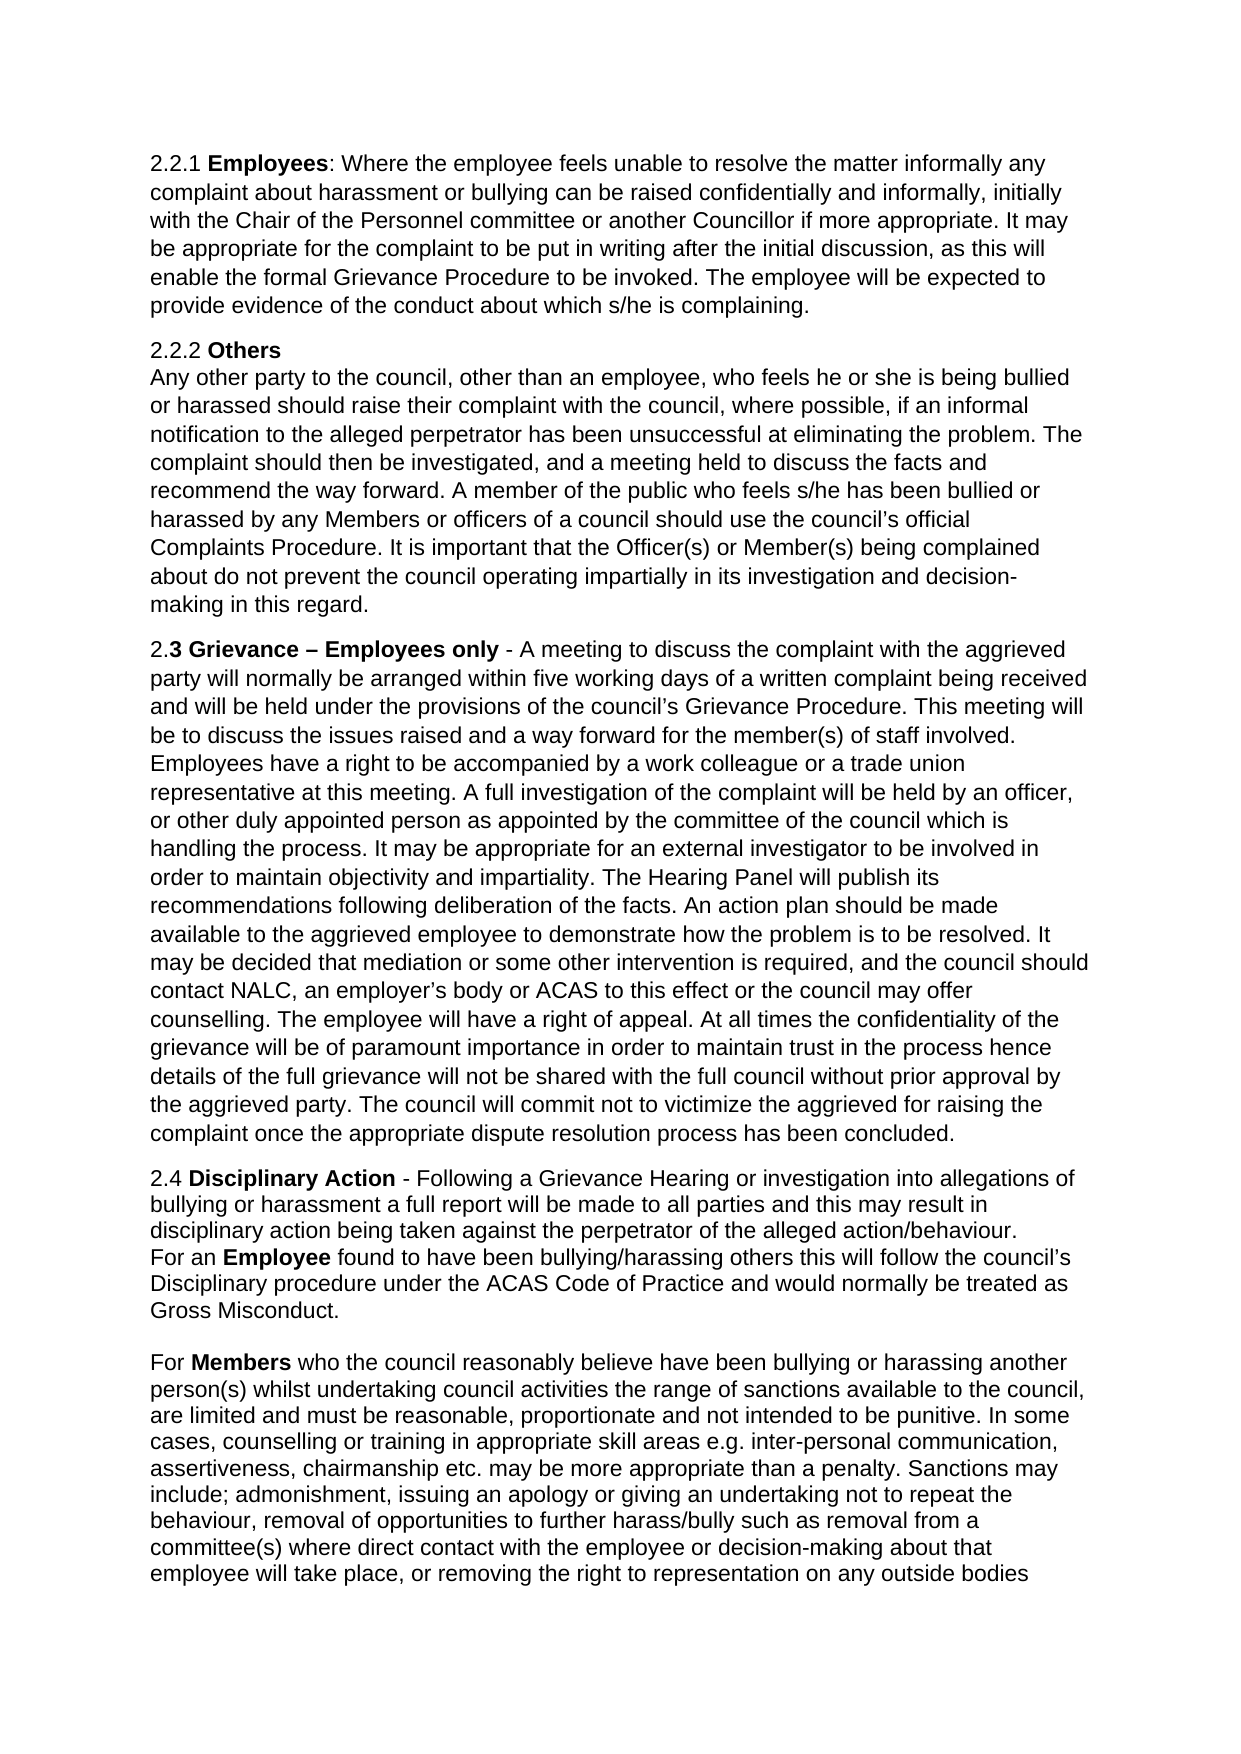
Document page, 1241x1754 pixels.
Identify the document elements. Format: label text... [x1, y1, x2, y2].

text For an Employee found to have been bullying/harassing others this will follow the council’s Disciplinary procedure under the ACAS Code of Practice and would normally be treated as Gross Misconduct. [150, 1244, 1090, 1323]
text 2.2.1 Employees: Where the employee feels unable to resolve the matter informally any complaint about harassment or bullying can be raised confidentially and informally, initially with the Chair of the Personnel committee or another Councillor if more appropriate. It may be appropriate for the complaint to be put in writing after the initial discussion, as this will enable the formal Grievance Procedure to be invoked. The employee will be expected to provide evidence of the conduct about which s/he is complaining. [150, 150, 1090, 318]
text 2.4 Disciplinary Action - Following a Grievance Hearing or investigation into allegations of bullying or harassment a full report will be made to all parties and this may result in disciplinary action being taken against the perpetrator of the alleged action/behaviour. [150, 1165, 1090, 1244]
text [150, 1349, 1090, 1586]
text 2.3 Grievance – Employees only - A meeting to discuss the complaint with the aggrieved party will normally be arranged within five working days of a written complaint being received and will be held under the provisions of the council’s Grievance Procedure. This meeting will be to discuss the issues raised and a way forward for the member(s) of staff involved. Employees have a right to be accompanied by a work colleague or a trade union representative at this meeting. A full investigation of the complaint will be held by an officer, or other duly appointed person as appointed by the committee of the council which is handling the process. It may be appropriate for an external investigator to be involved in order to maintain objectivity and impartiality. The Hearing Panel will publish its recommendations following deliberation of the facts. An action plan should be made available to the aggrieved employee to demonstrate how the problem is to be resolved. It may be decided that mediation or some other intervention is required, and the council should contact NALC, an employer’s body or ACAS to this effect or the council may offer counselling. The employee will have a right of appeal. At all times the confidentiality of the grievance will be of paramount importance in order to maintain trust in the process hence details of the full grievance will not be shared with the full council without prior approval by the aggrieved party. The council will commit not to victimize the aggrieved for raising the complaint once the appropriate dispute resolution process has been concluded. [150, 636, 1090, 1146]
text Any other party to the council, other than an employee, who feels he or she is being bullied or harassed should raise their complaint with the council, where possible, if an informal notification to the alleged perpetrator has been unsuccessful at eliminating the problem. The complaint should then be investigated, and a meeting held to discuss the facts and recommend the way forward. A member of the public who feels s/he has been bullied or harassed by any Members or officers of a council should use the council’s official Complaints Procedure. It is important that the Officer(s) or Member(s) being complained about do not prevent the council operating impartially in its investigation and decision-making in this regard. [150, 364, 1090, 617]
text 2.2.2 Others [150, 337, 1090, 364]
